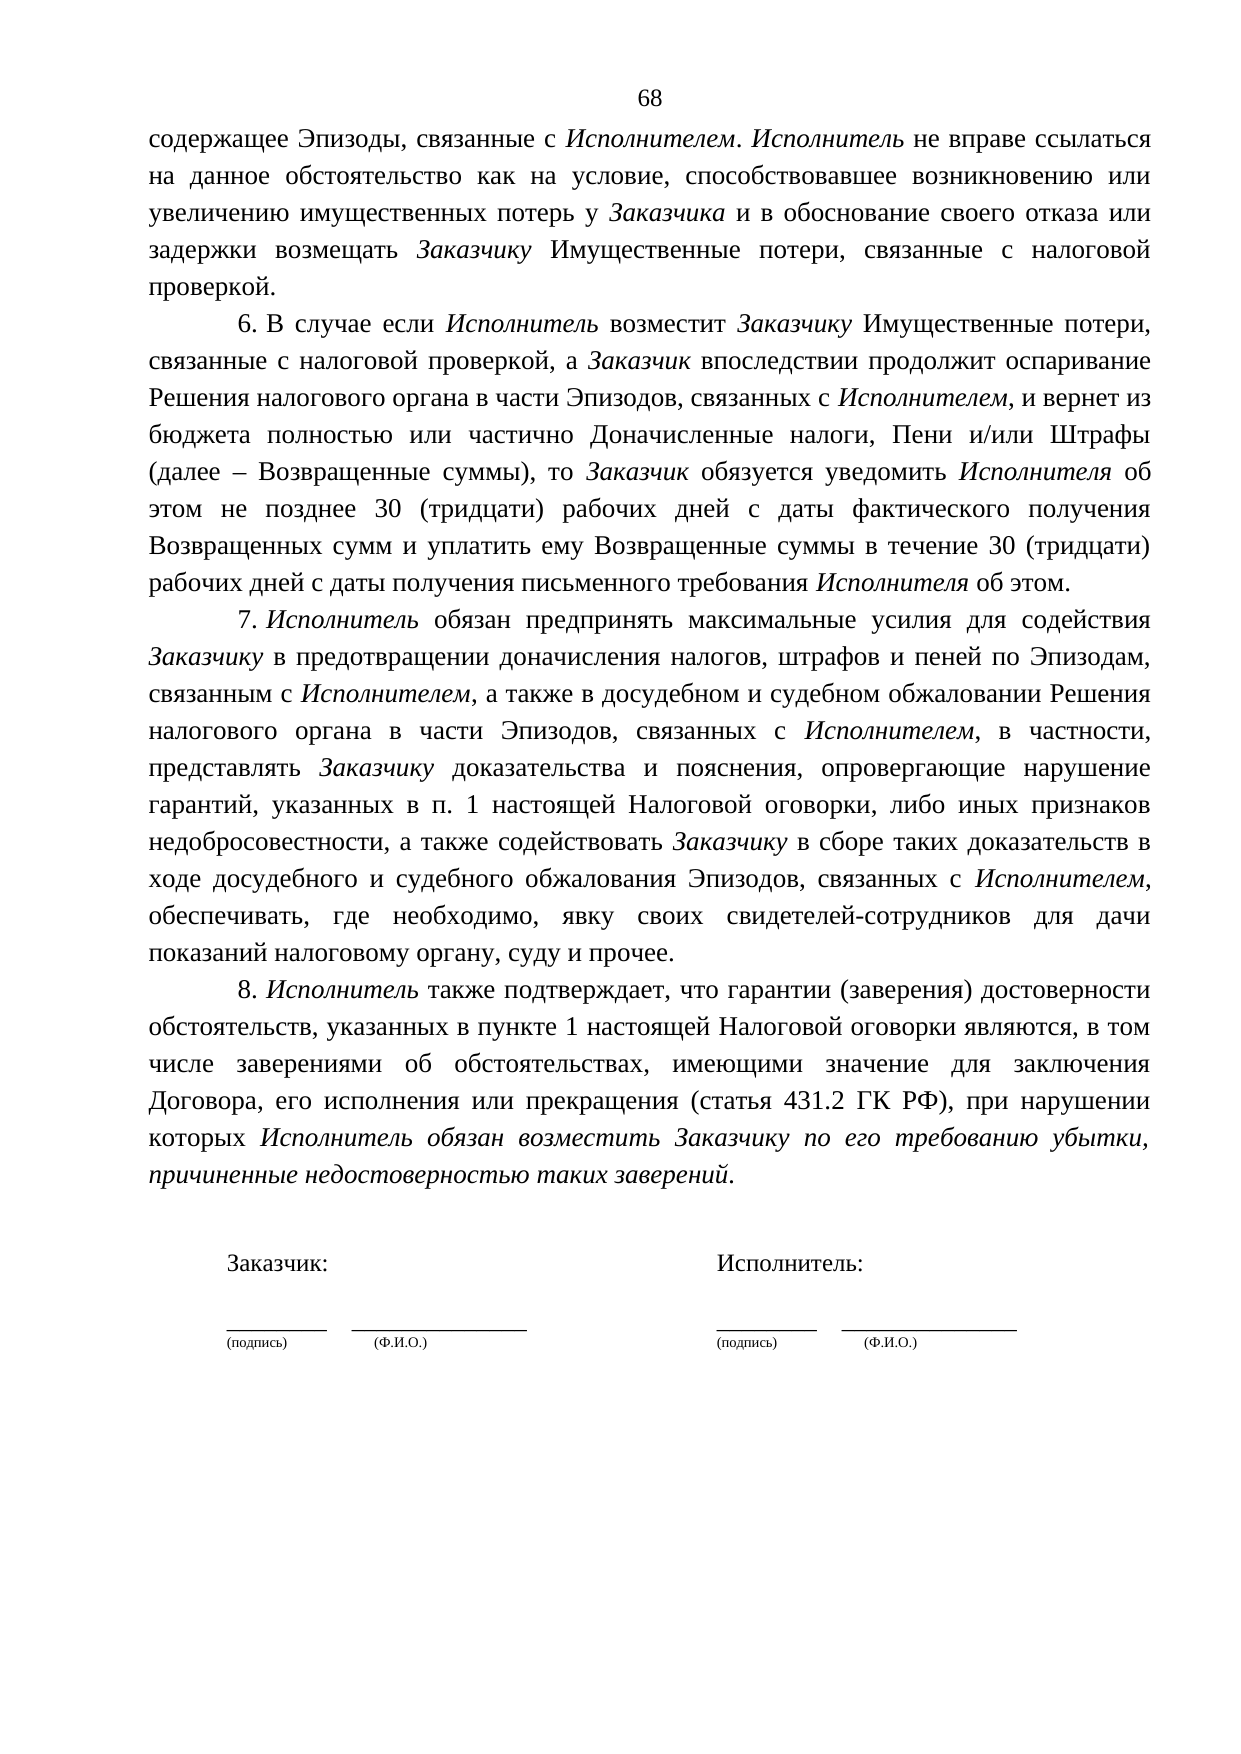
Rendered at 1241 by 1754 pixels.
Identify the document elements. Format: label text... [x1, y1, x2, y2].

text 6. В случае если Исполнитель возместит Заказчику Имущественные потери, связанные с налоговой проверкой, а Заказчик впоследствии продолжит оспаривание Решения налогового органа в части Эпизодов, связанных с Исполнителем, и вернет из бюджета полностью или частично Доначисленные налоги, Пени и/или Штрафы (далее – Возвращенные суммы), то Заказчик обязуется уведомить Исполнителя об этом не позднее 30 (тридцати) рабочих дней с даты фактического получения Возвращенных сумм и уплатить ему Возвращенные суммы в течение 30 (тридцати) рабочих дней с даты получения письменного требования Исполнителя об этом. [148, 303, 1152, 599]
table_header Заказчик: ________ ______________ (подпись) (Ф.И.О.) [171, 1248, 661, 1389]
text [148, 118, 1152, 303]
text 7. Исполнитель обязан предпринять максимальные усилия для содействия Заказчику в предотвращении доначисления налогов, штрафов и пеней по Эпизодам, связанным с Исполнителем, а также в досудебном и судебном обжаловании Решения налогового органа в части Эпизодов, связанных с Исполнителем, в частности, представлять Заказчику доказательства и пояснения, опровергающие нарушение гарантий, указанных в п. 1 настоящей Налоговой оговорки, либо иных признаков недобросовестности, а также содействовать Заказчику в сборе таких доказательств в ходе досудебного и судебного обжалования Эпизодов, связанных с Исполнителем, обеспечивать, где необходимо, явку своих свидетелей-сотрудников для дачи показаний налоговому органу, суду и прочее. [148, 599, 1152, 969]
text 8. Исполнитель также подтверждает, что гарантии (заверения) достоверности обстоятельств, указанных в пункте 1 настоящей Налоговой оговорки являются, в том числе заверениями об обстоятельствах, имеющими значение для заключения Договора, его исполнения или прекращения (статья 431.2 ГК РФ), при нарушении которых Исполнитель обязан возместить Заказчику по его требованию убытки, причиненные недостоверностью таких заверений. [148, 969, 1152, 1191]
table_header Исполнитель: ________ ______________ (подпись) (Ф.И.О.) [661, 1248, 1092, 1389]
